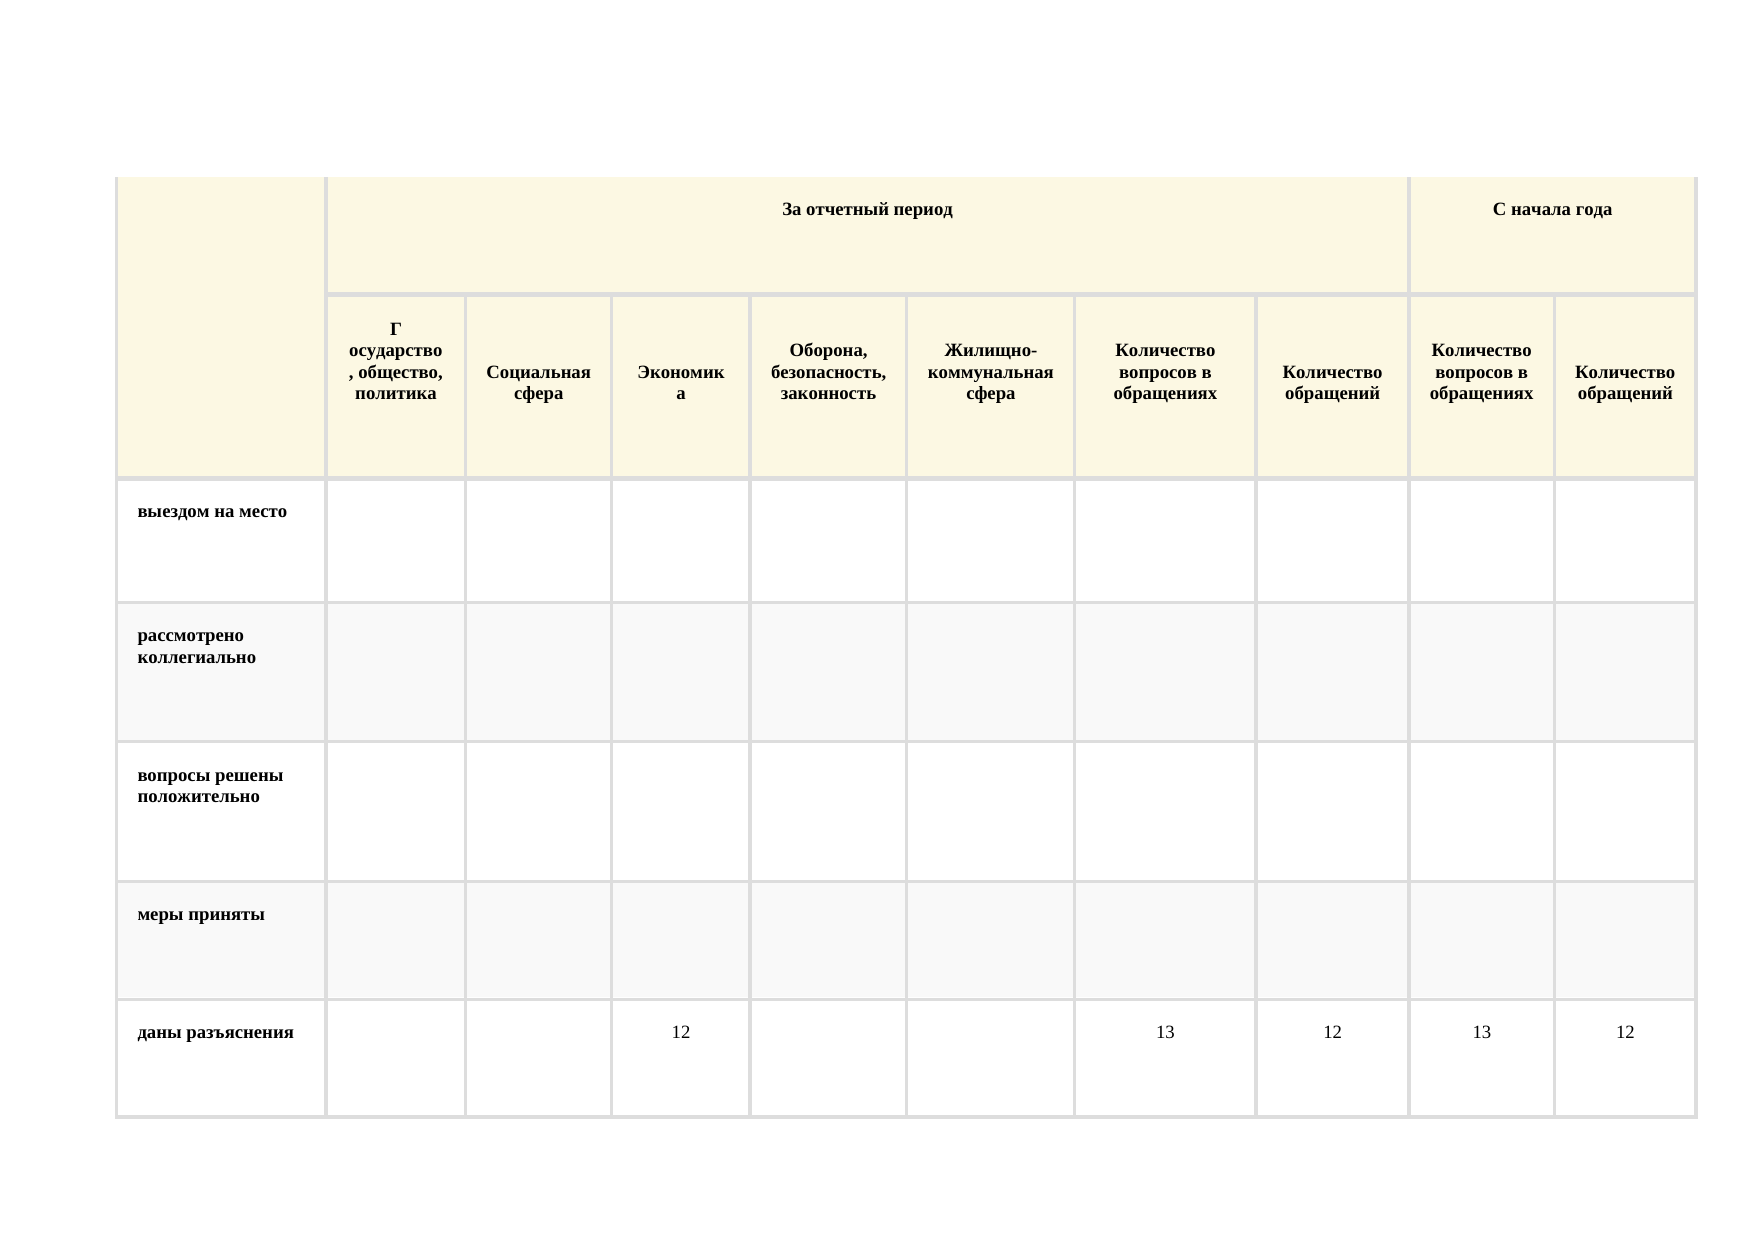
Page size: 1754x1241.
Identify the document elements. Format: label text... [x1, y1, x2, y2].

table_cell [467, 1001, 610, 1115]
table_cell 1 [1411, 481, 1553, 601]
table_cell [1258, 743, 1407, 879]
table_cell [1411, 604, 1553, 740]
table_cell вопросы решены положительно [118, 743, 324, 879]
table_cell [1556, 883, 1694, 997]
table_cell [613, 883, 748, 997]
table_cell Жилищно-коммунальная сфера [908, 297, 1073, 476]
table_header За отчетный период [328, 177, 1407, 292]
table_cell Г осударство, общество, политика [328, 297, 464, 476]
table_cell [752, 604, 905, 740]
table_cell [752, 743, 905, 879]
table_cell [752, 481, 905, 601]
table_cell Количество обращений [1258, 297, 1407, 476]
table_cell [908, 883, 1073, 997]
table_cell [328, 604, 464, 740]
table_cell [908, 481, 1073, 601]
table_cell [328, 743, 464, 879]
table_cell [752, 883, 905, 997]
table_cell [752, 1001, 905, 1115]
table_cell [1556, 604, 1694, 740]
table_cell Количество обращений [1556, 297, 1694, 476]
table_cell Количество вопросов в обращениях [1411, 297, 1553, 476]
table_cell 1 [1556, 481, 1694, 601]
table_cell [908, 743, 1073, 879]
table_cell даны разъяснения [118, 1001, 324, 1115]
table_cell [1556, 743, 1694, 879]
table_cell [328, 1001, 464, 1115]
table_cell [1411, 743, 1553, 879]
table_cell [1411, 883, 1553, 997]
table_cell [467, 883, 610, 997]
table_header [118, 177, 324, 476]
table_cell 12 [1258, 1001, 1407, 1115]
table_cell 12 [1556, 1001, 1694, 1115]
table_cell 12 [613, 1001, 748, 1115]
table_cell [1076, 883, 1254, 997]
table_cell [1258, 604, 1407, 740]
table_cell [467, 743, 610, 879]
table_cell [1076, 743, 1254, 879]
table_cell Экономика [613, 297, 748, 476]
table_cell Социальная сфера [467, 297, 610, 476]
table_cell 13 [1076, 1001, 1254, 1115]
table_cell [328, 481, 464, 601]
table_cell [328, 883, 464, 997]
table_cell [613, 604, 748, 740]
table_cell рассмотрено с выездом на место [118, 481, 324, 601]
table_cell рассмотрено коллегиально [118, 604, 324, 740]
table_cell меры приняты [118, 883, 324, 997]
table_cell [1076, 604, 1254, 740]
table_cell [467, 481, 610, 601]
table_cell [1258, 883, 1407, 997]
table_cell 1 [1076, 481, 1254, 601]
table_cell Оборона, безопасность, законность [752, 297, 905, 476]
table_cell [908, 604, 1073, 740]
table_header С начала года [1411, 177, 1694, 292]
table_cell [467, 604, 610, 740]
table_cell [613, 743, 748, 879]
table_cell [908, 1001, 1073, 1115]
table_cell Количество вопросов в обращениях [1076, 297, 1254, 476]
table_cell 13 [1411, 1001, 1553, 1115]
table_cell 1 [1258, 481, 1407, 601]
table_cell 1 [613, 481, 748, 601]
